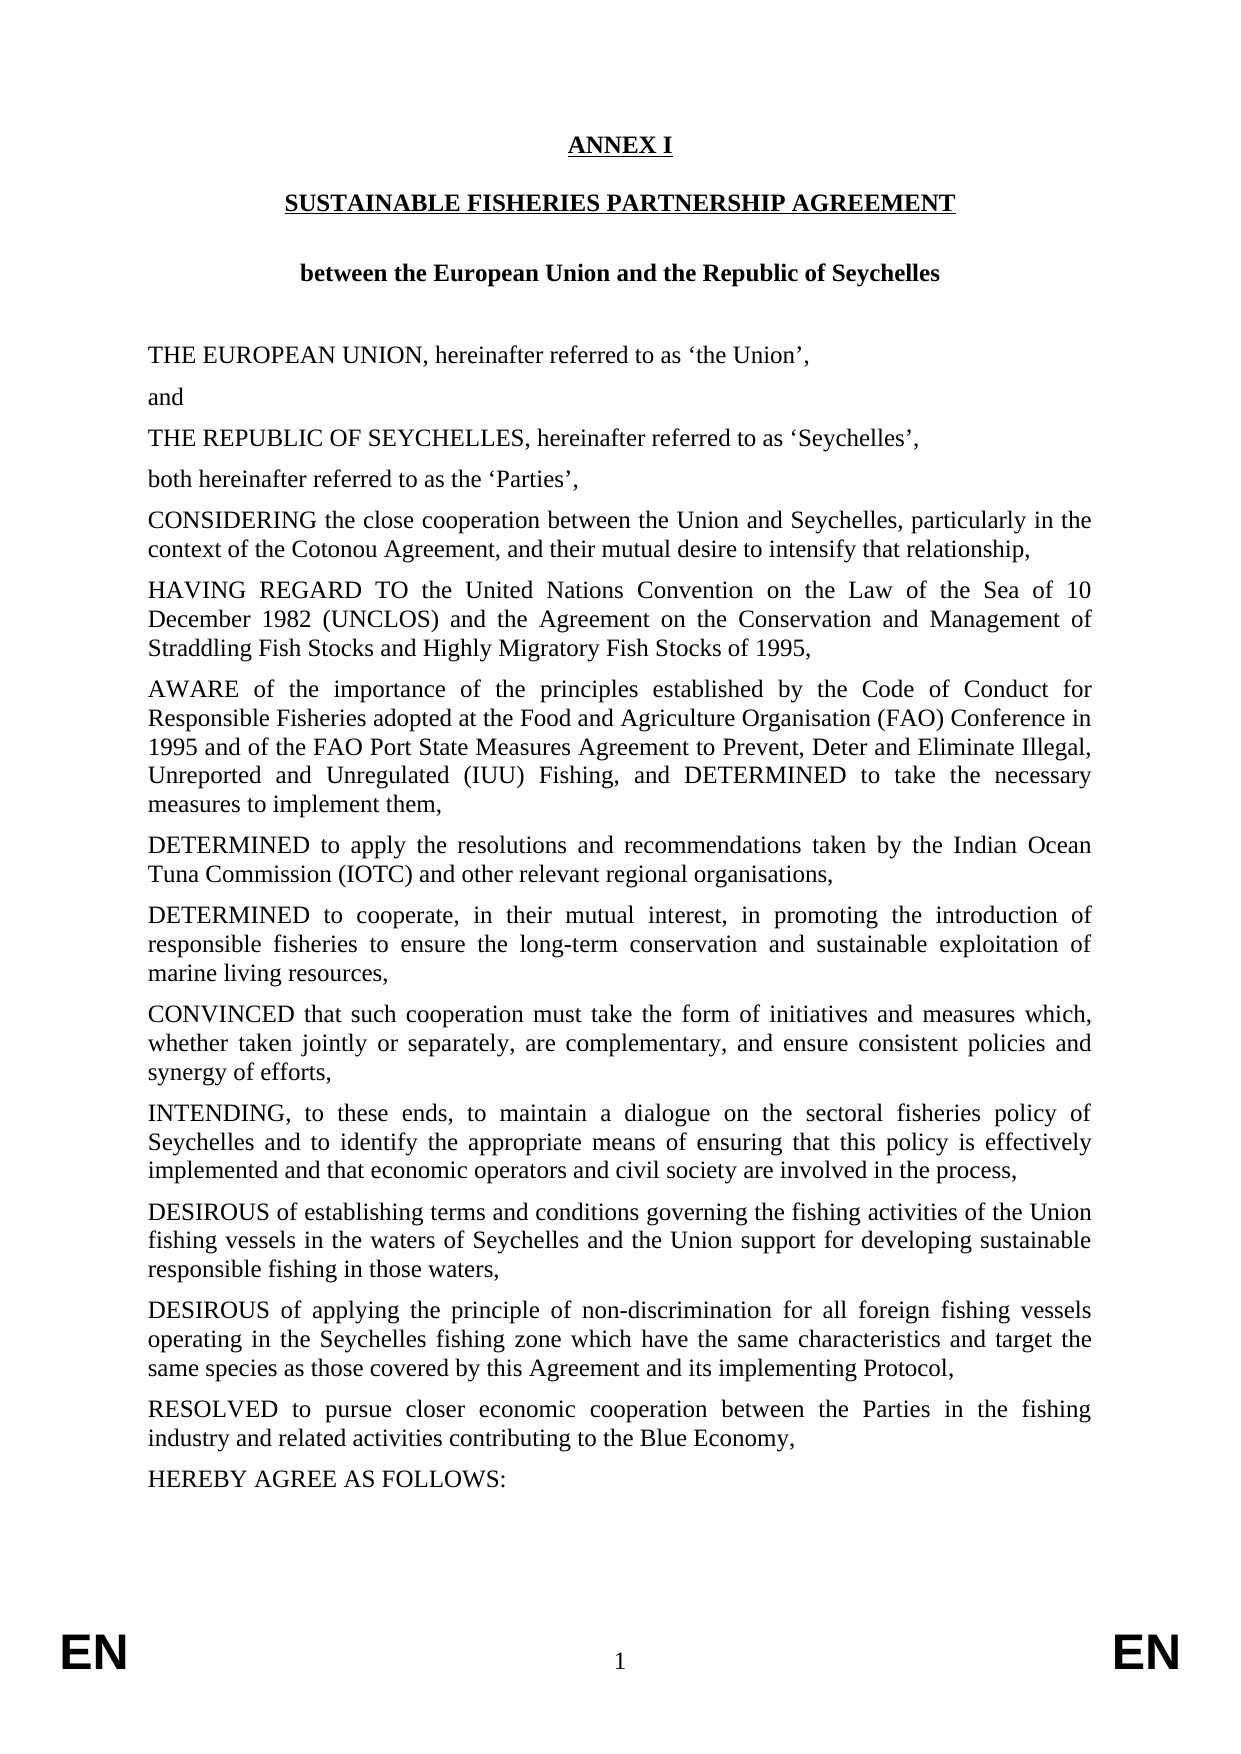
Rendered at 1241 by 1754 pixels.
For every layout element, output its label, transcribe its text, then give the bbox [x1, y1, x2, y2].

text ANNEX I SUSTAINABLE FISHERIES PARTNERSHIP AGREEMENT [148, 131, 1093, 246]
text DETERMINED to cooperate, in their mutual interest, in promoting the introduction of responsible fisheries to ensure the long-term conservation and sustainable exploitation of marine living resources, [148, 901, 1093, 987]
text THE EUROPEAN UNION, hereinafter referred to as ‘the Union’, [148, 341, 1093, 369]
text RESOLVED to pursue closer economic cooperation between the Parties in the fishing industry and related activities contributing to the Blue Economy, [148, 1394, 1093, 1452]
text DETERMINED to apply the resolutions and recommendations taken by the Indian Ocean Tuna Commission (IOTC) and other relevant regional organisations, [148, 831, 1093, 888]
text HAVING REGARD TO the United Nations Convention on the Law of the Sea of 10 December 1982 (UNCLOS) and the Agreement on the Conservation and Management of Straddling Fish Stocks and Highly Migratory Fish Stocks of 1995, [148, 576, 1093, 662]
text THE REPUBLIC OF SEYCHELLES, hereinafter referred to as ‘Seychelles’, [148, 423, 1093, 452]
text INTENDING, to these ends, to maintain a dialogue on the sectoral fisheries policy of Seychelles and to identify the appropriate means of ensuring that this policy is effectively implemented and that economic operators and civil society are involved in the process, [148, 1098, 1093, 1184]
text CONSIDERING the close cooperation between the Union and Seychelles, particularly in the context of the Cotonou Agreement, and their mutual desire to intensify that relationship, [148, 506, 1093, 563]
text CONVINCED that such cooperation must take the form of initiatives and measures which, whether taken jointly or separately, are complementary, and ensure consistent policies and synergy of efforts, [148, 999, 1093, 1086]
text between the European Union and the Republic of Seychelles [148, 258, 1093, 287]
text both hereinafter referred to as the ‘Parties’, [148, 464, 1093, 493]
text and [148, 382, 1093, 411]
text HEREBY AGREE AS FOLLOWS: [148, 1464, 1093, 1493]
text AWARE of the importance of the principles established by the Code of Conduct for Responsible Fisheries adopted at the Food and Agriculture Organisation (FAO) Conference in 1995 and of the FAO Port State Measures Agreement to Prevent, Deter and Eliminate Illegal, Unreported and Unregulated (IUU) Fishing, and DETERMINED to take the necessary measures to implement them, [148, 674, 1093, 818]
text DESIROUS of applying the principle of non-discrimination for all foreign fishing vessels operating in the Seychelles fishing zone which have the same characteristics and target the same species as those covered by this Agreement and its implementing Protocol, [148, 1296, 1093, 1382]
text DESIROUS of establishing terms and conditions governing the fishing activities of the Union fishing vessels in the waters of Seychelles and the Union support for developing sustainable responsible fishing in those waters, [148, 1197, 1093, 1283]
